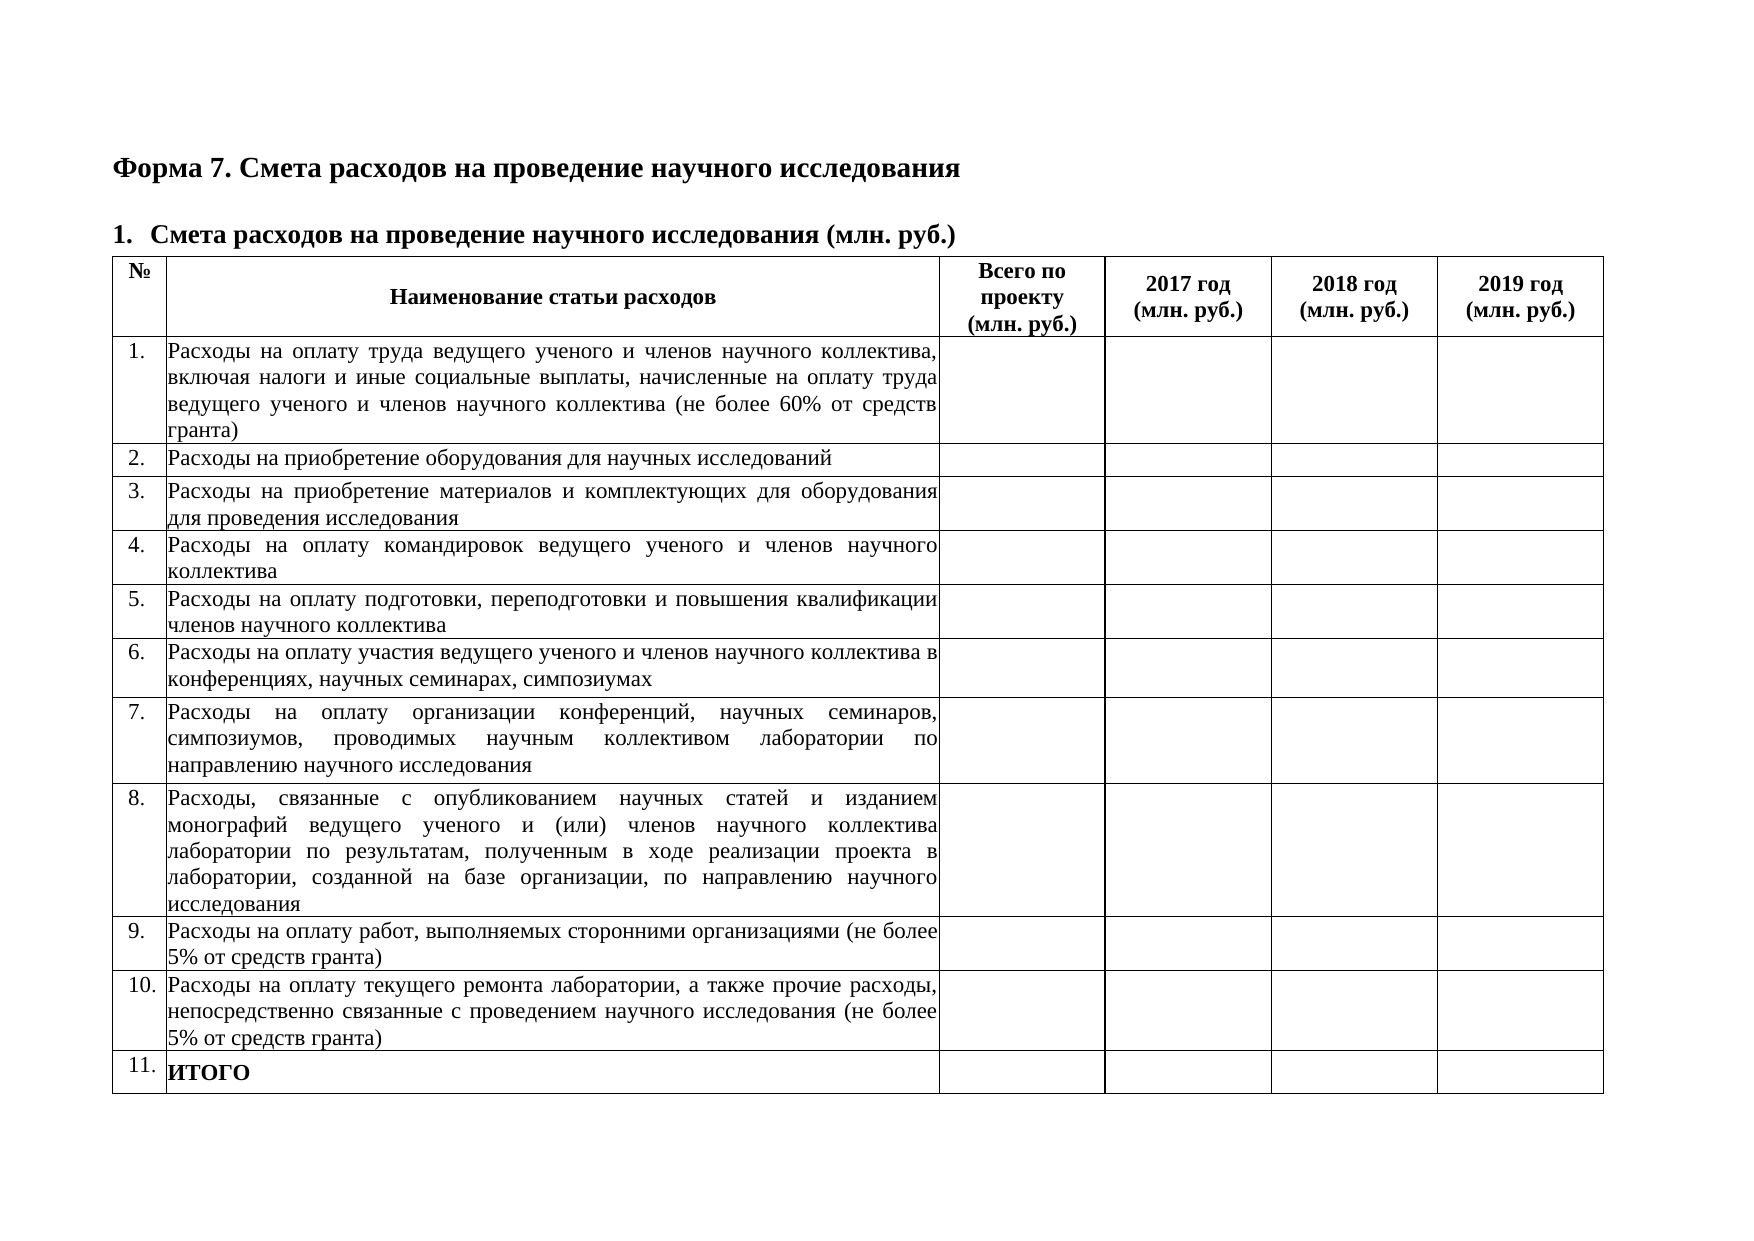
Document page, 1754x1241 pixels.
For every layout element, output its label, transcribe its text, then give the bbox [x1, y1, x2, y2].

table_cell [1438, 337, 1603, 442]
table_cell Расходы на оплату подготовки, переподготовки и повышения квалификации членов научного коллектива [167, 585, 939, 637]
table_cell [1272, 784, 1437, 916]
table_cell [1438, 784, 1603, 916]
table_cell [1106, 917, 1271, 970]
table_cell [1272, 444, 1437, 476]
table_cell Расходы на оплату труда ведущего ученого и членов научного коллектива, включая налоги и иные социальные выплаты, начисленные на оплату труда ведущего ученого и членов научного коллектива (не более 60% от средств гранта) [167, 337, 939, 442]
table_header Наименование статьи расходов [167, 257, 939, 336]
table_cell Расходы на оплату участия ведущего ученого и членов научного коллектива в конференциях, научных семинарах, симпозиумах [167, 639, 939, 697]
table_cell [1106, 585, 1271, 637]
table_cell [1438, 971, 1603, 1050]
table_cell Расходы на оплату организации конференций, научных семинаров, симпозиумов, проводимых научным коллективом лаборатории по направлению научного исследования [167, 698, 939, 783]
table_header 2019 год (млн. руб.) [1438, 257, 1603, 336]
table_cell [1438, 698, 1603, 783]
table_cell [1106, 639, 1271, 697]
table_cell Расходы на приобретение материалов и комплектующих для оборудования для проведения исследования [167, 477, 939, 530]
table_cell [1272, 698, 1437, 783]
table_cell [113, 444, 166, 476]
list Смета расходов на проведение научного исследования (млн. руб.) [112, 218, 1636, 250]
table_cell [1106, 477, 1271, 530]
table_cell Расходы, связанные с опубликованием научных статей и изданием монографий ведущего ученого и (или) членов научного коллектива лаборатории по результатам, полученным в ходе реализации проекта в лаборатории, созданной на базе организации, по направлению научного исследования [167, 784, 939, 916]
table_cell [1438, 444, 1603, 476]
table_cell [940, 477, 1104, 530]
table_cell [1106, 1051, 1271, 1093]
table_header 2017 год (млн. руб.) [1106, 257, 1271, 336]
table_cell [1272, 917, 1437, 970]
table_cell [113, 477, 166, 530]
table_cell [113, 337, 166, 442]
table_cell [113, 531, 166, 584]
table_cell [1106, 337, 1271, 442]
table_cell Расходы на оплату работ, выполняемых сторонними организациями (не более 5% от средств гранта) [167, 917, 939, 970]
table_header № [113, 257, 166, 336]
table_cell [1272, 337, 1437, 442]
table_cell [1438, 917, 1603, 970]
table_cell [940, 971, 1104, 1050]
table_cell [1438, 477, 1603, 530]
table_cell Расходы на оплату командировок ведущего ученого и членов научного коллектива [167, 531, 939, 584]
table_cell [113, 698, 166, 783]
table_cell [1106, 971, 1271, 1050]
table_cell [940, 585, 1104, 637]
table_cell [1106, 698, 1271, 783]
table_cell [1272, 477, 1437, 530]
table_header 2018 год (млн. руб.) [1272, 257, 1437, 336]
table_cell [940, 1051, 1104, 1093]
table_cell ИТОГО [167, 1051, 939, 1093]
table_cell [1272, 1051, 1437, 1093]
table_cell [940, 531, 1104, 584]
table_cell [1438, 1051, 1603, 1093]
table_cell [940, 337, 1104, 442]
table_cell Расходы на оплату текущего ремонта лаборатории, а также прочие расходы, непосредственно связанные с проведением научного исследования (не более 5% от средств гранта) [167, 971, 939, 1050]
table_cell [940, 784, 1104, 916]
table_cell [113, 639, 166, 697]
table_cell [1438, 639, 1603, 697]
table_cell [940, 698, 1104, 783]
table_cell [1272, 531, 1437, 584]
table_cell [113, 1051, 166, 1093]
table_cell [113, 917, 166, 970]
table_cell [113, 971, 166, 1050]
table_cell [113, 784, 166, 916]
table_cell [1106, 444, 1271, 476]
table_cell [940, 639, 1104, 697]
table_cell [1272, 639, 1437, 697]
table_cell [1272, 971, 1437, 1050]
table_cell [113, 585, 166, 637]
table_cell [1438, 531, 1603, 584]
table_cell [1106, 784, 1271, 916]
table_cell [940, 917, 1104, 970]
subtitle Форма 7. Смета расходов на проведение научного исследования [112, 150, 1636, 183]
table_cell [1272, 585, 1437, 637]
table_header Всего по проекту (млн. руб.) [940, 257, 1104, 336]
table_cell Расходы на приобретение оборудования для научных исследований [167, 444, 939, 476]
table_cell [940, 444, 1104, 476]
table_cell [1438, 585, 1603, 637]
table_cell [1106, 531, 1271, 584]
